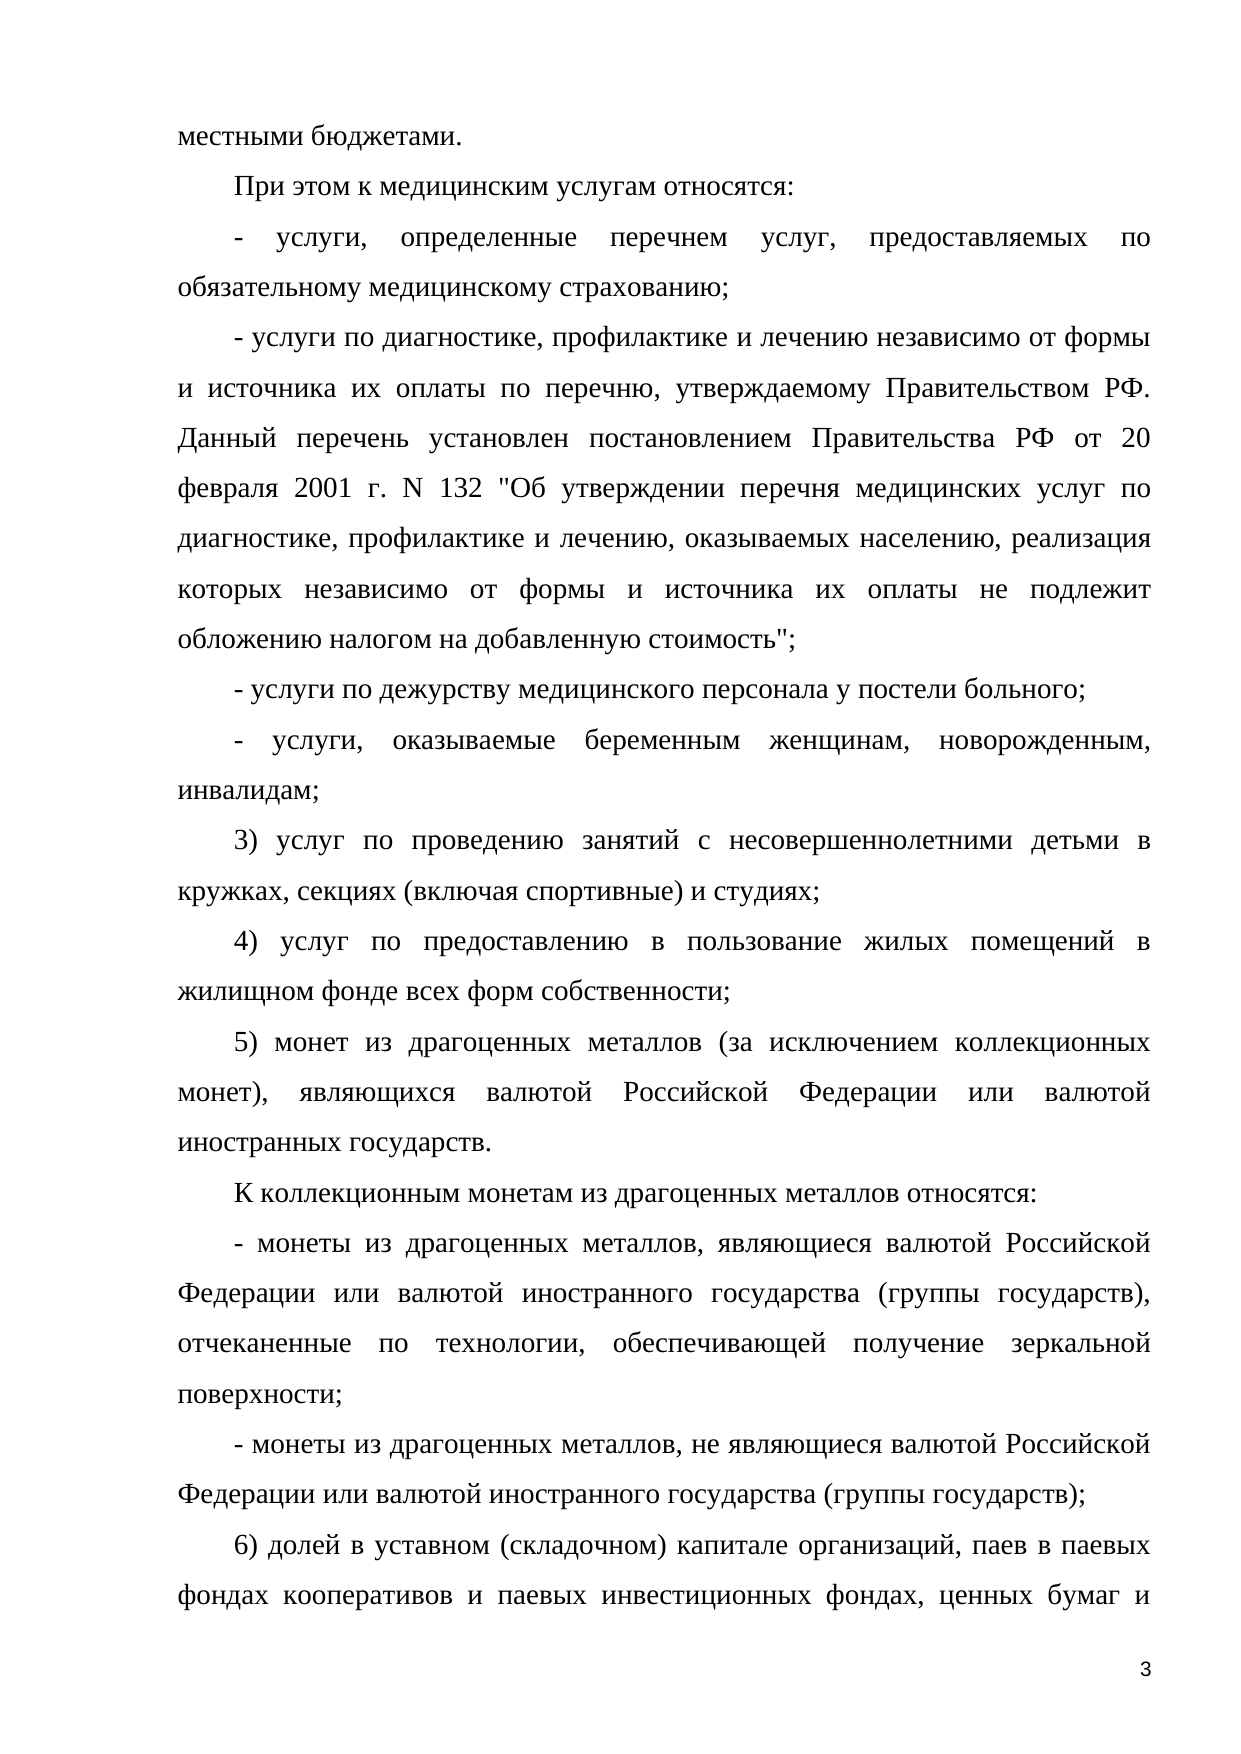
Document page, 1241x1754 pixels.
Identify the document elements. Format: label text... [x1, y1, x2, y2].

text - услуги по диагностике, профилактике и лечению независимо от формы и источника их оплаты по перечню, утверждаемому Правительством РФ. Данный перечень установлен постановлением Правительства РФ от 20 февраля 2001 г. N 132 "Об утверждении перечня медицинских услуг по диагностике, профилактике и лечению, оказываемых населению, реализация которых независимо от формы и источника их оплаты не подлежит обложению налогом на добавленную стоимость"; [177, 319, 1152, 655]
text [177, 118, 1152, 152]
text - услуги, оказываемые беременным женщинам, новорожденным, инвалидам; [177, 722, 1152, 806]
text - монеты из драгоценных металлов, не являющиеся валютой Российской Федерации или валютой иностранного государства (группы государств); [177, 1426, 1152, 1510]
text К коллекционным монетам из драгоценных металлов относятся: [177, 1175, 1152, 1208]
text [177, 1527, 1152, 1611]
text При этом к медицинским услугам относятся: [177, 168, 1152, 202]
text 4) услуг по предоставлению в пользование жилых помещений в жилищном фонде всех форм собственности; [177, 923, 1152, 1007]
text - услуги по дежурству медицинского персонала у постели больного; [177, 672, 1152, 705]
text - услуги, определенные перечнем услуг, предоставляемых по обязательному медицинскому страхованию; [177, 219, 1152, 303]
text 3) услуг по проведению занятий с несовершеннолетними детьми в кружках, секциях (включая спортивные) и студиях; [177, 822, 1152, 906]
text 5) монет из драгоценных металлов (за исключением коллекционных монет), являющихся валютой Российской Федерации или валютой иностранных государств. [177, 1024, 1152, 1158]
text - монеты из драгоценных металлов, являющиеся валютой Российской Федерации или валютой иностранного государства (группы государств), отчеканенные по технологии, обеспечивающей получение зеркальной поверхности; [177, 1225, 1152, 1409]
